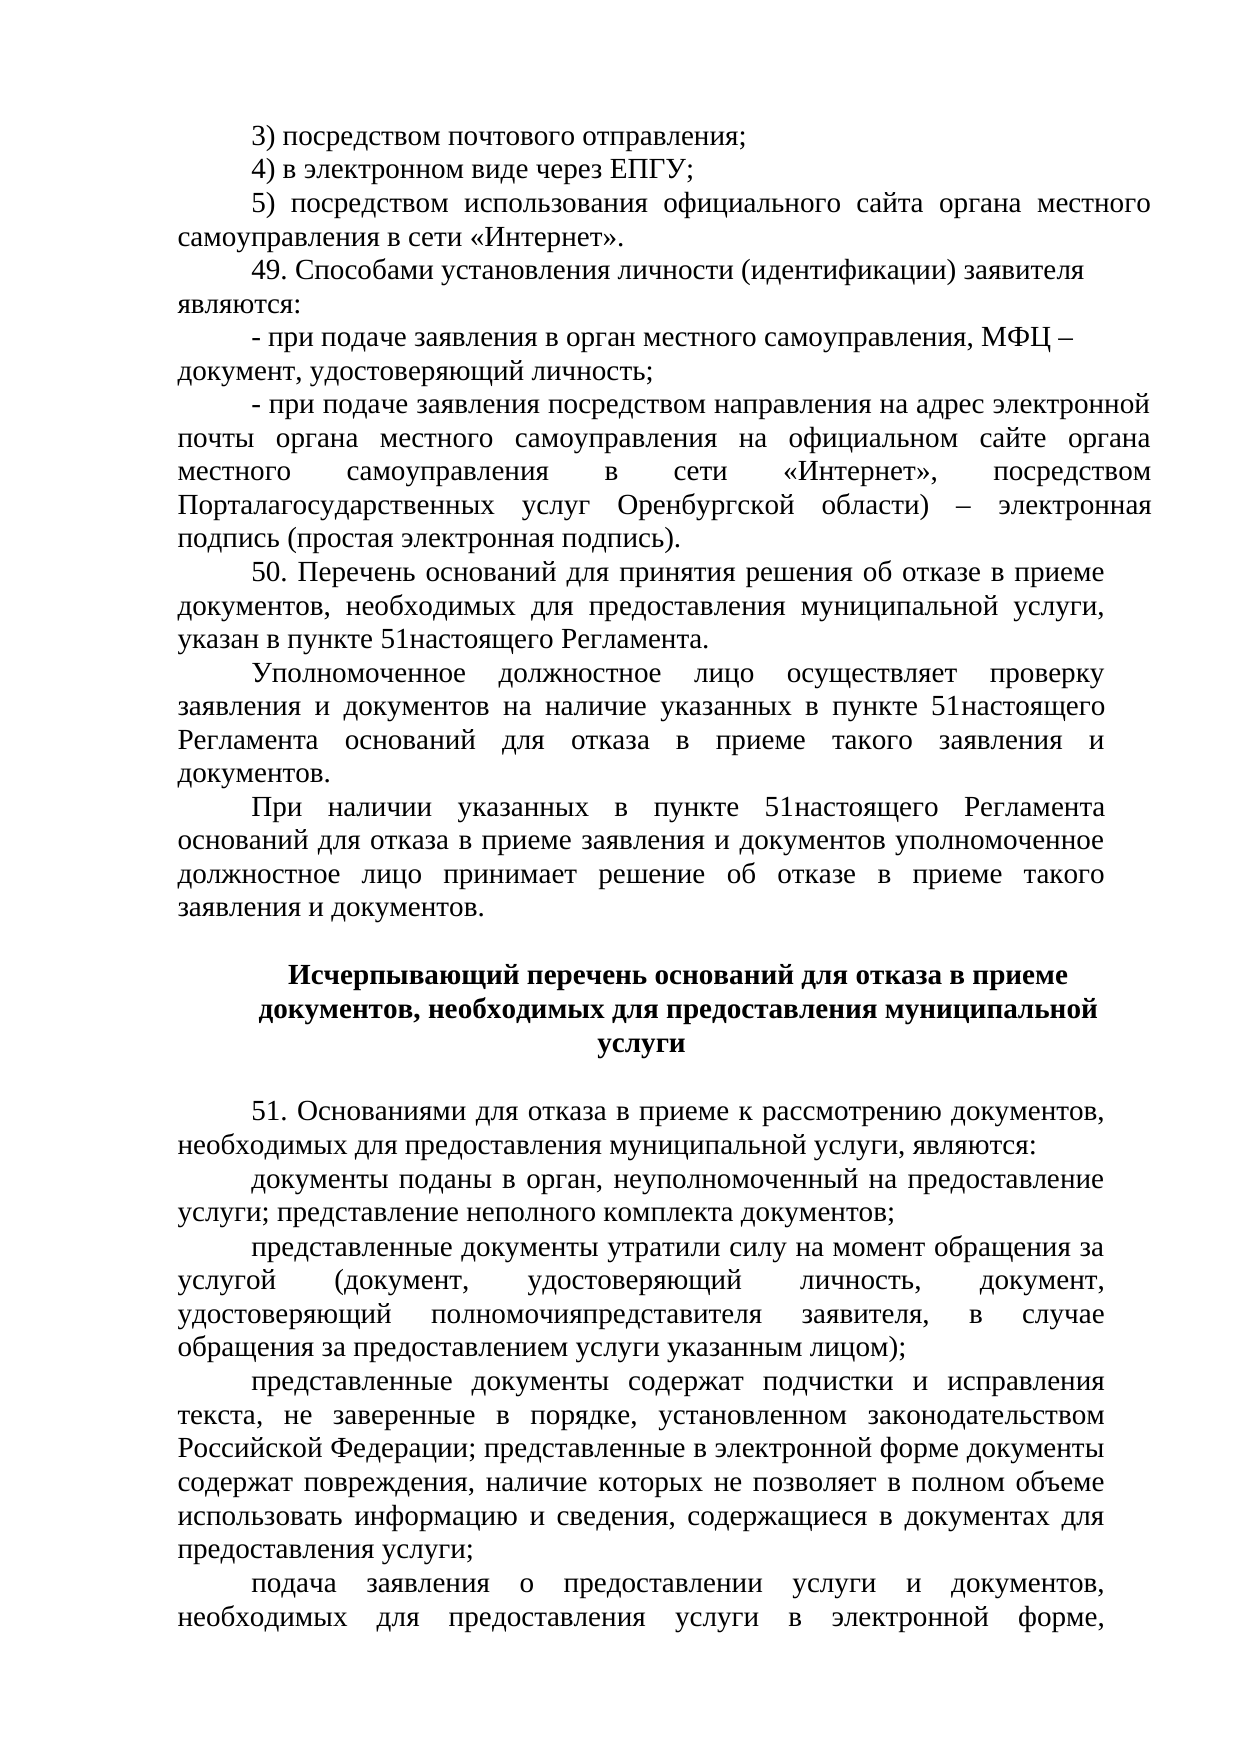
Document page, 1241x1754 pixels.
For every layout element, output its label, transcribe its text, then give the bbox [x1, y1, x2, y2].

text 4) в электронном виде через ЕПГУ; [177, 152, 1105, 185]
text 51. Основаниями для отказа в приеме к рассмотрению документов, необходимых для предоставления муниципальной услуги, являются: [177, 1093, 1105, 1160]
text документов, необходимых для предоставления муниципальной услуги [177, 991, 1105, 1058]
text 3) посредством почтового отправления; [177, 118, 1105, 152]
text 5) посредством использования официального сайта органа местного самоуправления в сети «Интернет». [177, 185, 1152, 252]
text - при подаче заявления посредством направления на адрес электронной почты органа местного самоуправления на официальном сайте органа местного самоуправления в сети «Интернет», посредством Порталагосударственных услуг Оренбургской области) – электронная подпись (простая электронная подпись). [177, 386, 1152, 554]
text представленные документы утратили силу на момент обращения за услугой (документ, удостоверяющий личность, документ, удостоверяющий полномочияпредставителя заявителя, в случае обращения за предоставлением услуги указанным лицом); [177, 1229, 1105, 1363]
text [177, 1565, 1105, 1632]
text 50. Перечень оснований для принятия решения об отказе в приеме документов, необходимых для предоставления муниципальной услуги, указан в пункте 51настоящего Регламента. [177, 554, 1105, 655]
list Уполномоченное должностное лицо осуществляет проверку заявления и документов на наличие указанных в пункте 51настоящего Регламента оснований для отказа в приеме такого заявления и документов. [177, 655, 1105, 789]
text 49. Способами установления личности (идентификации) заявителя являются: [177, 252, 1152, 319]
text представленные документы содержат подчистки и исправления текста, не заверенные в порядке, установленном законодательством Российской Федерации; представленные в электронной форме документы содержат повреждения, наличие которых не позволяет в полном объеме использовать информацию и сведения, содержащиеся в документах для предоставления услуги; [177, 1363, 1105, 1565]
text документы поданы в орган, неуполномоченный на предоставление услуги; представление неполного комплекта документов; [177, 1161, 1105, 1228]
text - при подаче заявления в орган местного самоуправления, МФЦ – документ, удостоверяющий личность; [177, 319, 1152, 386]
list При наличии указанных в пункте 51настоящего Регламента оснований для отказа в приеме заявления и документов уполномоченное должностное лицо принимает решение об отказе в приеме такого заявления и документов. [177, 789, 1105, 923]
text Исчерпывающий перечень оснований для отказа в приеме [177, 957, 1105, 991]
